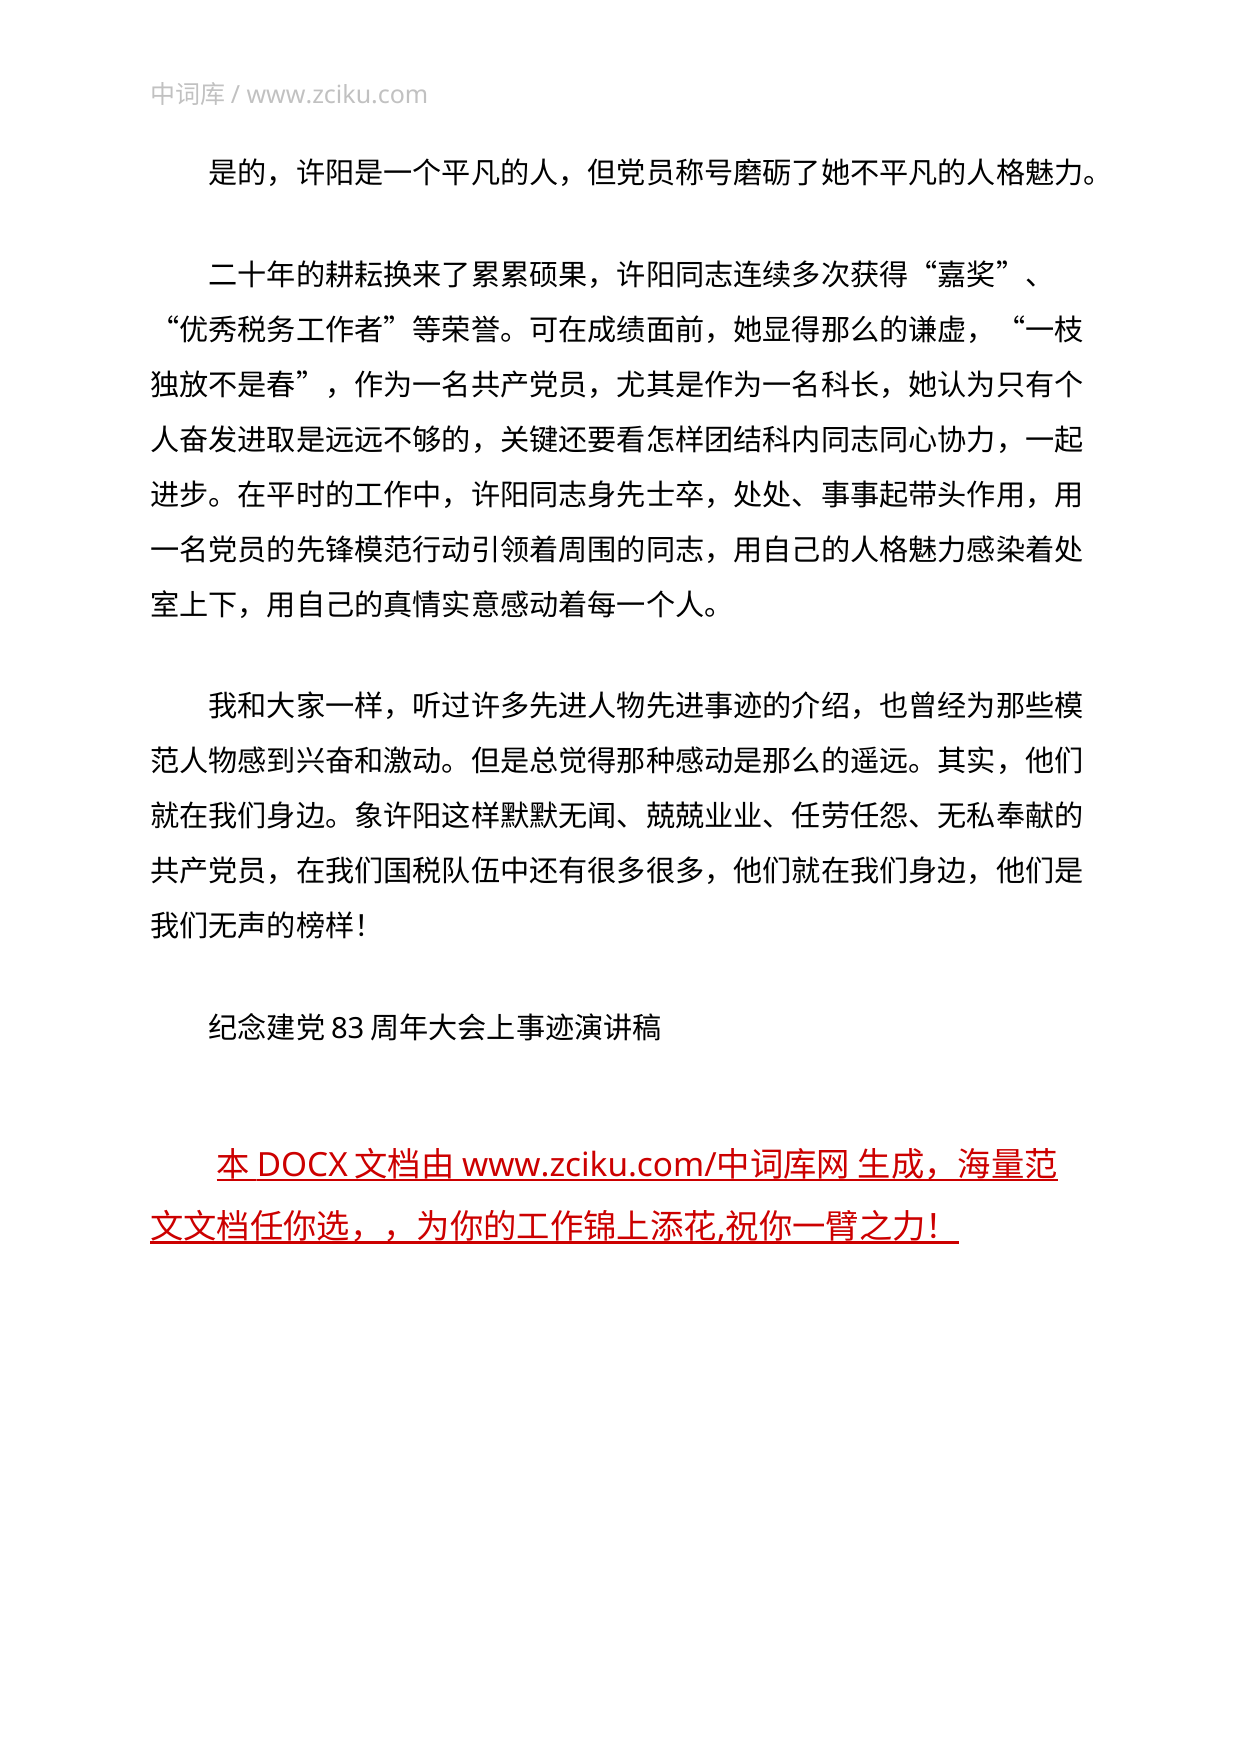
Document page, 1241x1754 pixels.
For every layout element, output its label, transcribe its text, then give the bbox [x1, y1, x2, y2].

text 是的，许阳是一个平凡的人，但党员称号磨砺了她不平凡的人格魅力。 [150, 150, 1090, 192]
text 我和大家一样，听过许多先进人物先进事迹的介绍，也曾经为那些模范人物感到兴奋和激动。但是总觉得那种感动是那么的遥远。其实，他们就在我们身边。象许阳这样默默无闻、兢兢业业、任劳任怨、无私奉献的共产党员，在我们国税队伍中还有很多很多，他们就在我们身边，他们是我们无声的榜样！ [150, 683, 1090, 945]
text 二十年的耕耘换来了累累硕果，许阳同志连续多次获得“嘉奖”、“优秀税务工作者”等荣誉。可在成绩面前，她显得那么的谦虚，“一枝独放不是春”，作为一名共产党员，尤其是作为一名科长，她认为只有个人奋发进取是远远不够的，关键还要看怎样团结科内同志同心协力，一起进步。在平时的工作中，许阳同志身先士卒，处处、事事起带头作用，用一名党员的先锋模范行动引领着周围的同志，用自己的人格魅力感染着处室上下，用自己的真情实意感动着每一个人。 [150, 252, 1090, 623]
text 本DOCX文档由 www.zciku.com/中词库网 生成，海量范文文档任你选，，为你的工作锦上添花,祝你一臂之力！ [150, 1137, 1090, 1249]
text 纪念建党83周年大会上事迹演讲稿 [150, 1004, 1090, 1047]
